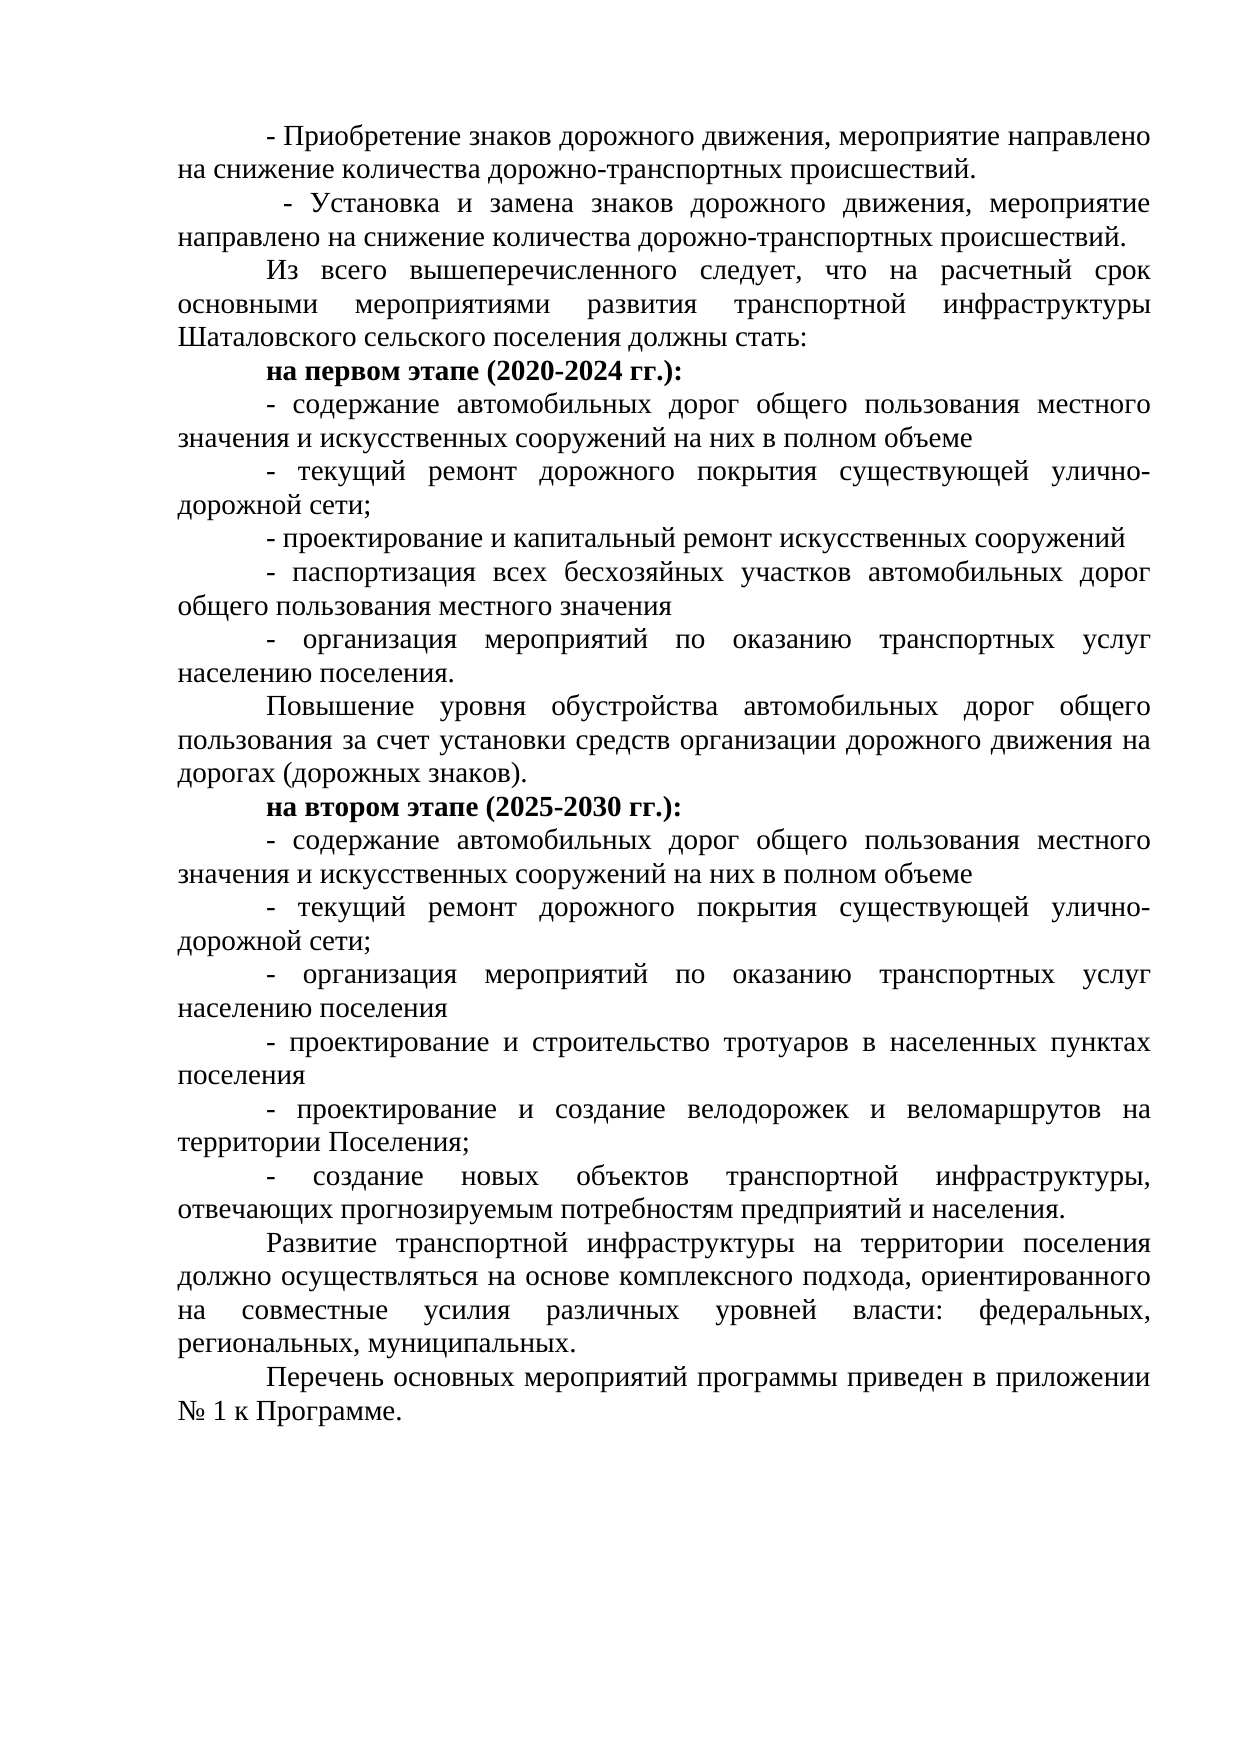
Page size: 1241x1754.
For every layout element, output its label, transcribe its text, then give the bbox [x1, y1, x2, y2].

text - текущий ремонт дорожного покрытия существующей улично-дорожной сети; [177, 889, 1152, 957]
text Развитие транспортной инфраструктуры на территории поселения должно осуществляться на основе комплексного подхода, ориентированного на совместные усилия различных уровней власти: федеральных, региональных, муниципальных. [177, 1225, 1152, 1359]
text - Приобретение знаков дорожного движения, мероприятие направлено на снижение количества дорожно-транспортных происшествий. [177, 118, 1152, 185]
text - паспортизация всех бесхозяйных участков автомобильных дорог общего пользования местного значения [177, 554, 1152, 621]
text - содержание автомобильных дорог общего пользования местного значения и искусственных сооружений на них в полном объеме [177, 822, 1152, 889]
text - текущий ремонт дорожного покрытия существующей улично-дорожной сети; [177, 453, 1152, 521]
text - создание новых объектов транспортной инфраструктуры, отвечающих прогнозируемым потребностям предприятий и населения. [177, 1158, 1152, 1225]
text - Установка и замена знаков дорожного движения, мероприятие направлено на снижение количества дорожно-транспортных происшествий. [177, 185, 1152, 252]
text - проектирование и создание велодорожек и веломаршрутов на территории Поселения; [177, 1091, 1152, 1158]
text на первом этапе (2020-2024 гг.): [177, 353, 1152, 386]
text - организация мероприятий по оказанию транспортных услуг населению поселения [177, 957, 1152, 1024]
text - организация мероприятий по оказанию транспортных услуг населению поселения. [177, 621, 1152, 688]
text - проектирование и строительство тротуаров в населенных пунктах поселения [177, 1024, 1152, 1091]
text Повышение уровня обустройства автомобильных дорог общего пользования за счет установки средств организации дорожного движения на дорогах (дорожных знаков). [177, 688, 1152, 789]
text Из всего вышеперечисленного следует, что на расчетный срок основными мероприятиями развития транспортной инфраструктуры Шаталовского сельского поселения должны стать: [177, 252, 1152, 353]
text - содержание автомобильных дорог общего пользования местного значения и искусственных сооружений на них в полном объеме [177, 386, 1152, 453]
text - проектирование и капитальный ремонт искусственных сооружений [177, 521, 1152, 554]
text Перечень основных мероприятий программы приведен в приложении № 1 к Программе. [177, 1359, 1152, 1426]
text на втором этапе (2025-2030 гг.): [177, 789, 1152, 822]
